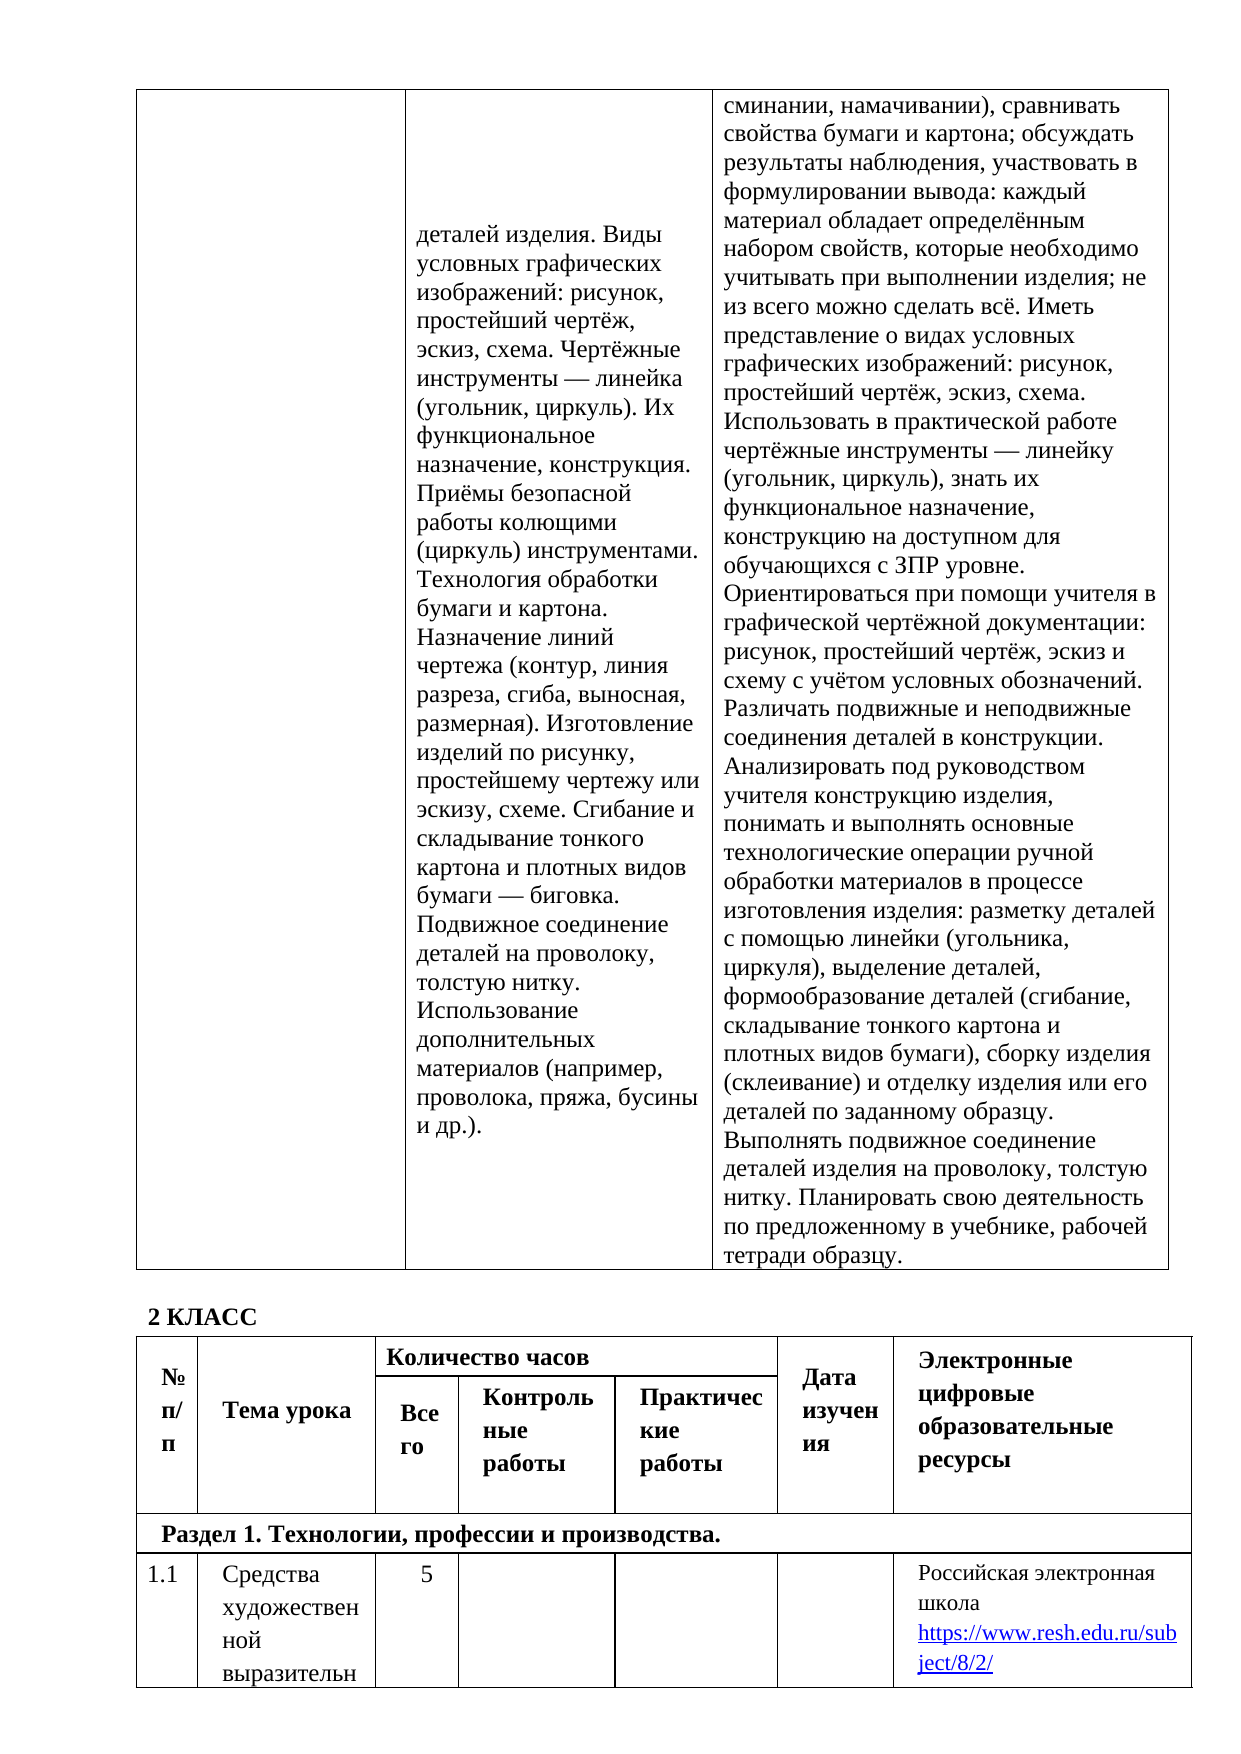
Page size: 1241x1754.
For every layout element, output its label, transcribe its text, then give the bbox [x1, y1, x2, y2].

table_header № п/п [137, 1337, 197, 1513]
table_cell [406, 90, 712, 1268]
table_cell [894, 1554, 1191, 1687]
table_cell [616, 1554, 777, 1687]
table_cell Практические работы [616, 1377, 777, 1513]
table_header Электронные цифровые образовательные ресурсы [894, 1337, 1191, 1513]
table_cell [137, 90, 405, 1268]
table_cell Раздел 1. Технологии, профессии и производства. [137, 1514, 1191, 1552]
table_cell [198, 1554, 375, 1687]
text 2 КЛАСС [148, 1302, 1181, 1331]
table_header Дата изучения [778, 1337, 893, 1513]
table_cell [459, 1554, 614, 1687]
table_cell 1.1 [137, 1554, 197, 1687]
table_cell Контрольные работы [459, 1377, 614, 1513]
table_cell Всего [376, 1377, 458, 1513]
table_cell 5 [376, 1554, 458, 1687]
table_header Количество часов [376, 1337, 777, 1375]
table_cell [778, 1554, 893, 1687]
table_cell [713, 90, 1168, 1268]
table_header Тема урока [198, 1337, 375, 1513]
